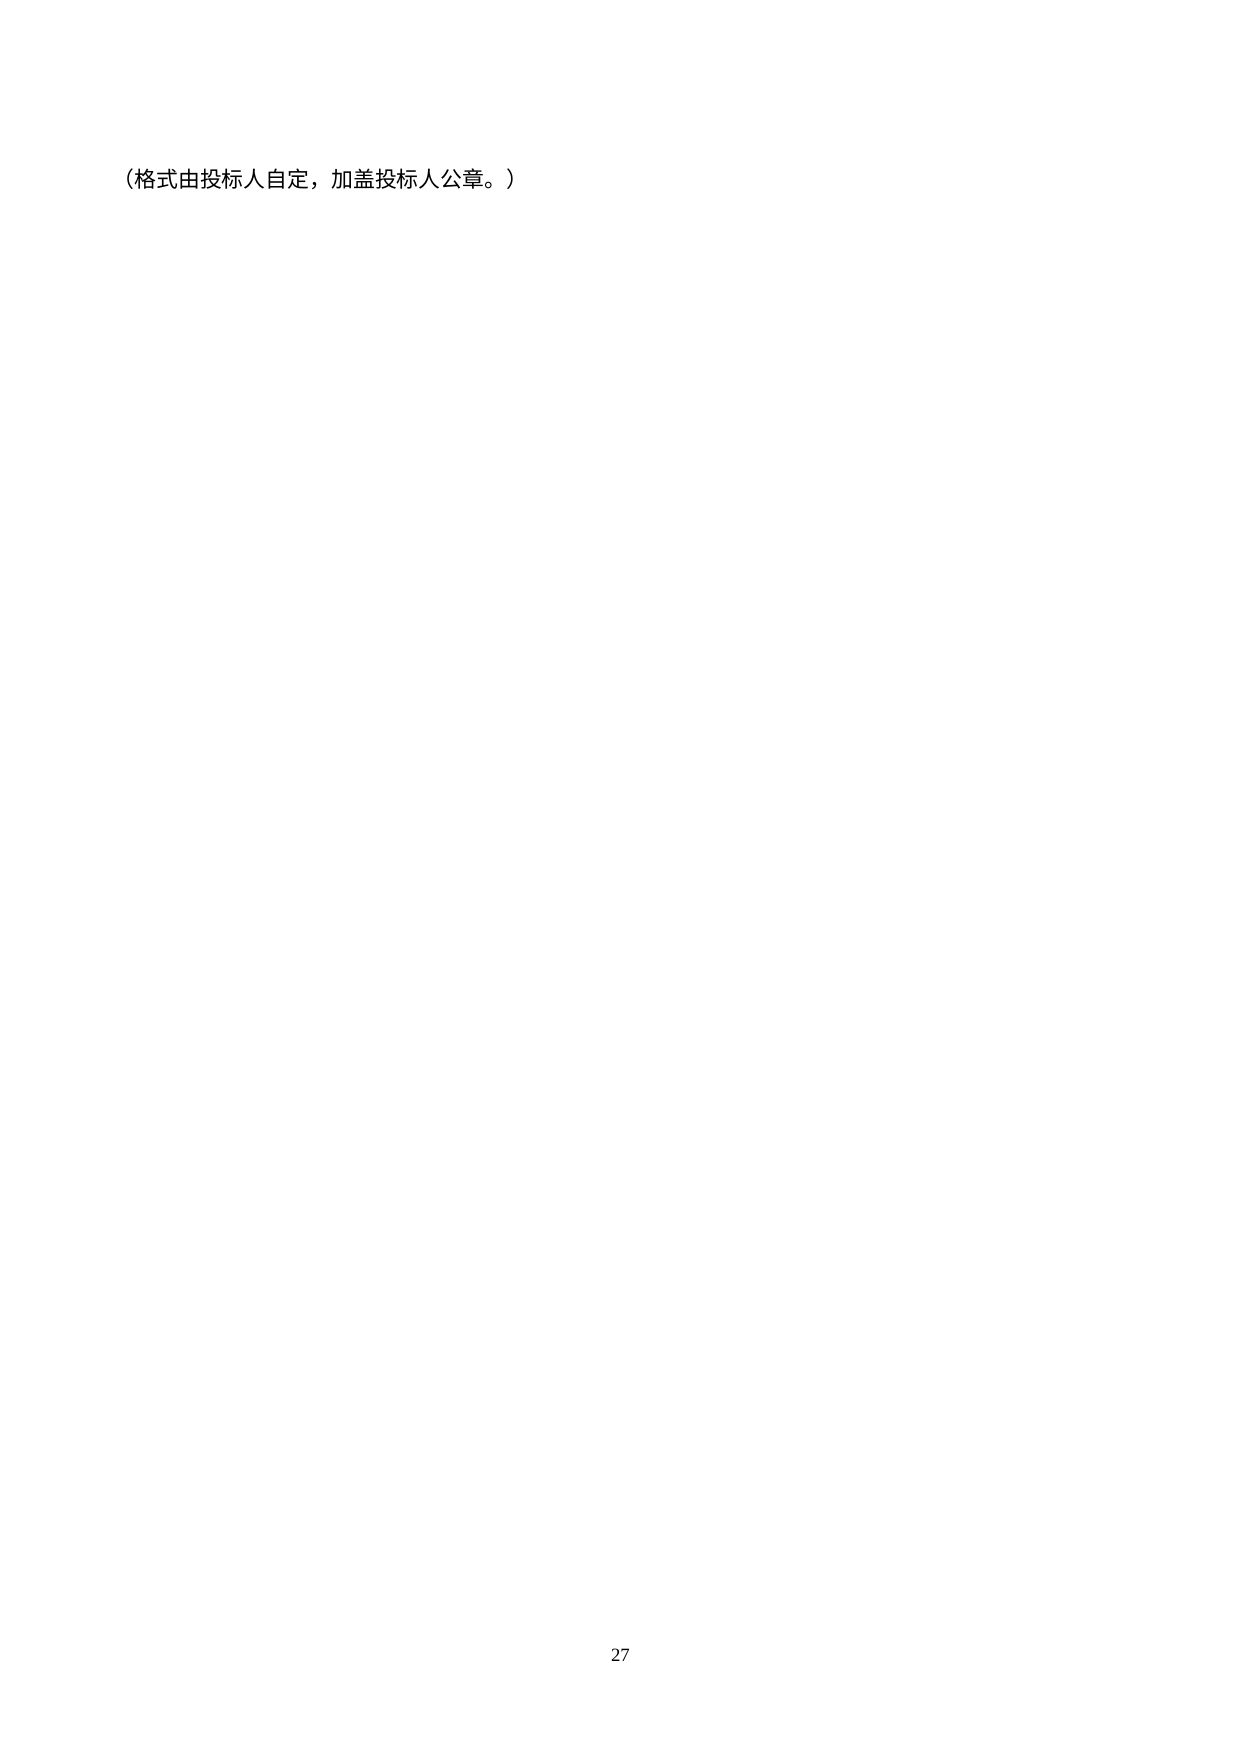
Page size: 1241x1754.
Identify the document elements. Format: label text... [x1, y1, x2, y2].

text （格式由投标人自定，加盖投标人公章。） [112, 162, 1128, 194]
